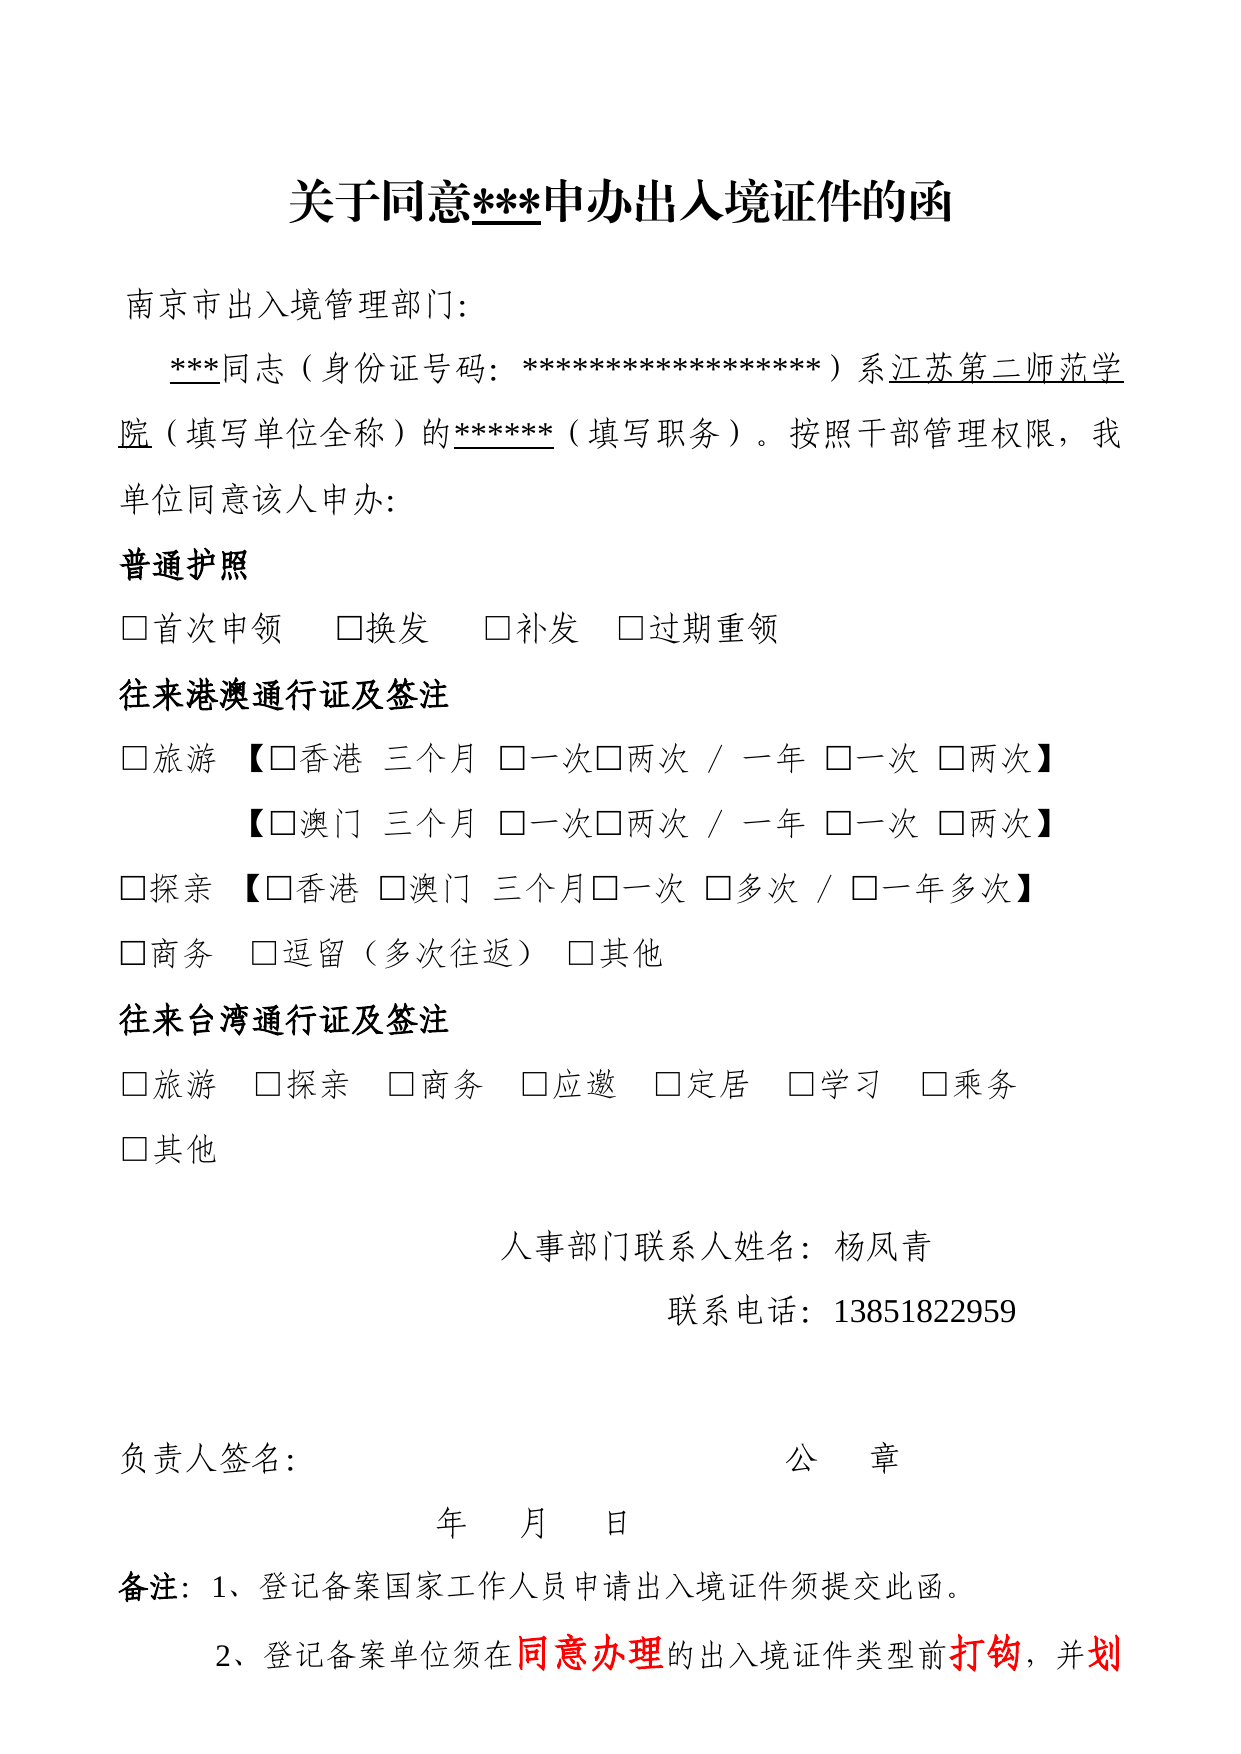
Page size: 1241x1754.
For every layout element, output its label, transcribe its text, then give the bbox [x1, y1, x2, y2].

text 年 月 日 [118, 1488, 1124, 1553]
text 负责人签名： 公 章 [118, 1423, 1124, 1488]
text 往来台湾通行证及签注 [118, 984, 1124, 1049]
text 联系电话：13851822959 [118, 1277, 1124, 1342]
text 南京市出入境管理部门： [118, 269, 1124, 334]
text 人事部门联系人姓名：杨凤青 [118, 1212, 1124, 1277]
text 商务 □逗留（多次往返） □其他 [118, 919, 1124, 984]
text □其他 [118, 1114, 1124, 1179]
text □旅游 【香港 三个月 一次两次 / 一年 一次 两次】 [118, 724, 1124, 789]
text □首次申领 换发 □补发 □过期重领 [118, 594, 1124, 659]
text 探亲 【香港 澳门 三个月一次 多次 / 一年多次】 [118, 854, 1124, 919]
text 【澳门 三个月 一次两次 / 一年 一次 两次】 [118, 789, 1124, 854]
text ***同志（身份证号码：******************）系江苏第二师范学院（填写单位全称）的******（填写职务）。按照干部管理权限，我单位同意该人申办： [118, 334, 1124, 529]
text 关于同意***申办出入境证件的函 [118, 172, 1124, 237]
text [215, 1618, 1124, 1683]
text □旅游 □探亲 □商务 □应邀 □定居 □学习 □乘务 [118, 1049, 1124, 1114]
text 普通护照 [118, 529, 1124, 594]
text 备注：1、登记备案国家工作人员申请出入境证件须提交此函。 [117, 1553, 1124, 1618]
text 往来港澳通行证及签注 [118, 659, 1124, 724]
